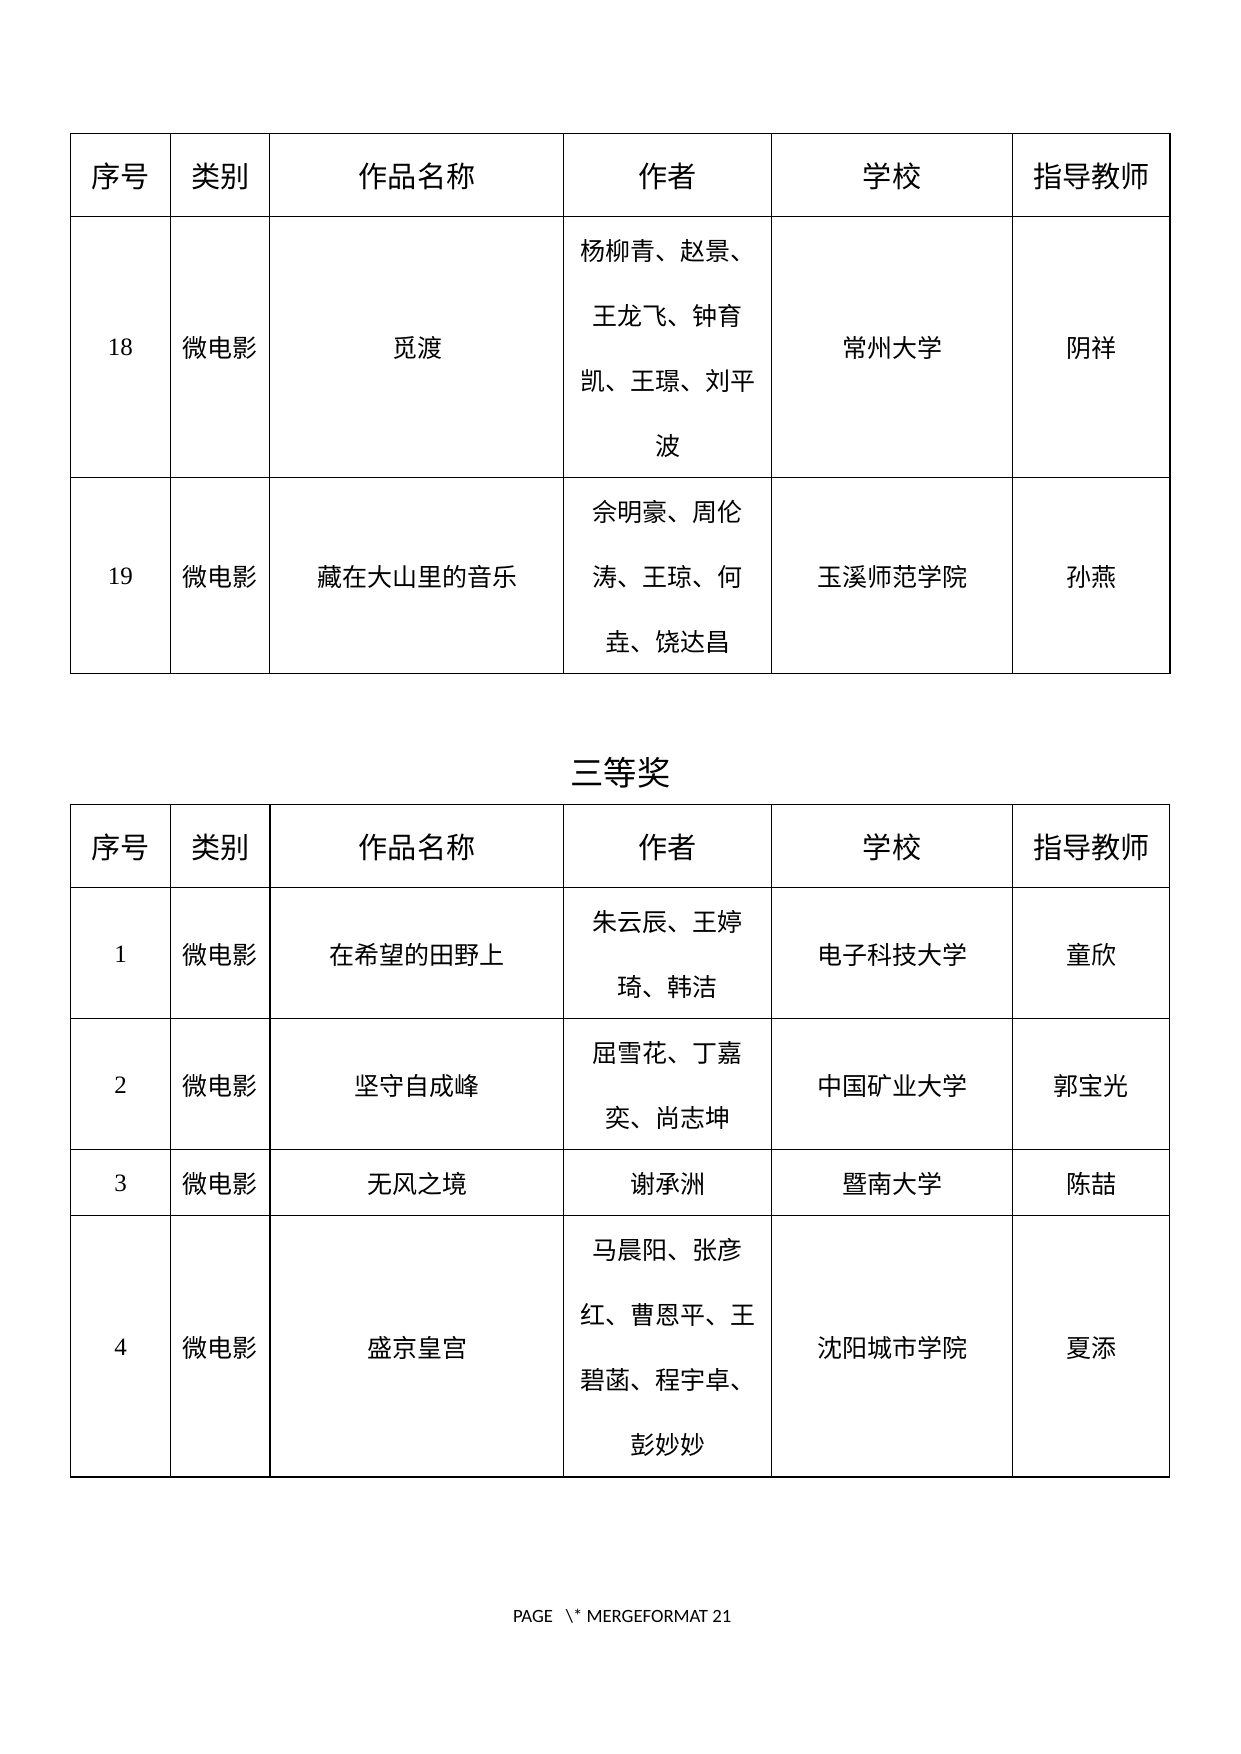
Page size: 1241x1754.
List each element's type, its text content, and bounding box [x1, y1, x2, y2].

table_cell 朱云辰、王婷琦、韩洁 [564, 888, 771, 1018]
table_header 作品名称 [271, 805, 563, 887]
table_cell 2 [71, 1019, 170, 1149]
table_cell 藏在大山里的音乐 [270, 478, 563, 673]
table_cell 无风之境 [271, 1150, 563, 1215]
table_cell 微电影 [171, 888, 269, 1018]
table_header 作者 [564, 805, 771, 887]
table_cell 陈喆 [1013, 1150, 1169, 1215]
table_cell 19 [71, 478, 170, 673]
table_cell 4 [71, 1216, 170, 1476]
table_cell 1 [71, 888, 170, 1018]
table_cell 常州大学 [772, 217, 1012, 477]
table_cell 电子科技大学 [772, 888, 1012, 1018]
table_cell 微电影 [171, 478, 269, 673]
text 三等奖 [75, 739, 1165, 804]
table_cell 微电影 [171, 1019, 269, 1149]
table_header 指导教师 [1013, 805, 1169, 887]
table_cell 屈雪花、丁嘉奕、尚志坤 [564, 1019, 771, 1149]
table_cell 佘明豪、周伦涛、王琼、何垚、饶达昌 [564, 478, 771, 673]
table_cell 童欣 [1013, 888, 1169, 1018]
table_cell 郭宝光 [1013, 1019, 1169, 1149]
table_cell 盛京皇宫 [271, 1216, 563, 1476]
table_cell 阴祥 [1013, 217, 1169, 477]
table_cell 谢承洲 [564, 1150, 771, 1215]
table_cell 玉溪师范学院 [772, 478, 1012, 673]
table_header 作品名称 [270, 134, 563, 216]
table_cell 3 [71, 1150, 170, 1215]
table_header 序号 [71, 805, 170, 887]
table_header 类别 [171, 805, 269, 887]
table_cell 马晨阳、张彦红、曹恩平、王碧菡、程宇卓、彭妙妙 [564, 1216, 771, 1476]
table_header 学校 [772, 134, 1012, 216]
table_cell 觅渡 [270, 217, 563, 477]
table_cell 孙燕 [1013, 478, 1169, 673]
table_cell 中国矿业大学 [772, 1019, 1012, 1149]
table_header 作者 [564, 134, 771, 216]
table_cell 18 [71, 217, 170, 477]
table_header 序号 [71, 134, 170, 216]
table_cell 夏添 [1013, 1216, 1169, 1476]
table_cell 微电影 [171, 1150, 269, 1215]
table_cell 在希望的田野上 [271, 888, 563, 1018]
table_cell 沈阳城市学院 [772, 1216, 1012, 1476]
table_header 类别 [171, 134, 269, 216]
table_cell 坚守自成峰 [271, 1019, 563, 1149]
table_cell 暨南大学 [772, 1150, 1012, 1215]
table_cell 微电影 [171, 217, 269, 477]
table_header 学校 [772, 805, 1012, 887]
table_cell 杨柳青、赵景、王龙飞、钟育凯、王璟、刘平波 [564, 217, 771, 477]
table_cell 微电影 [171, 1216, 269, 1476]
table_header 指导教师 [1013, 134, 1169, 216]
